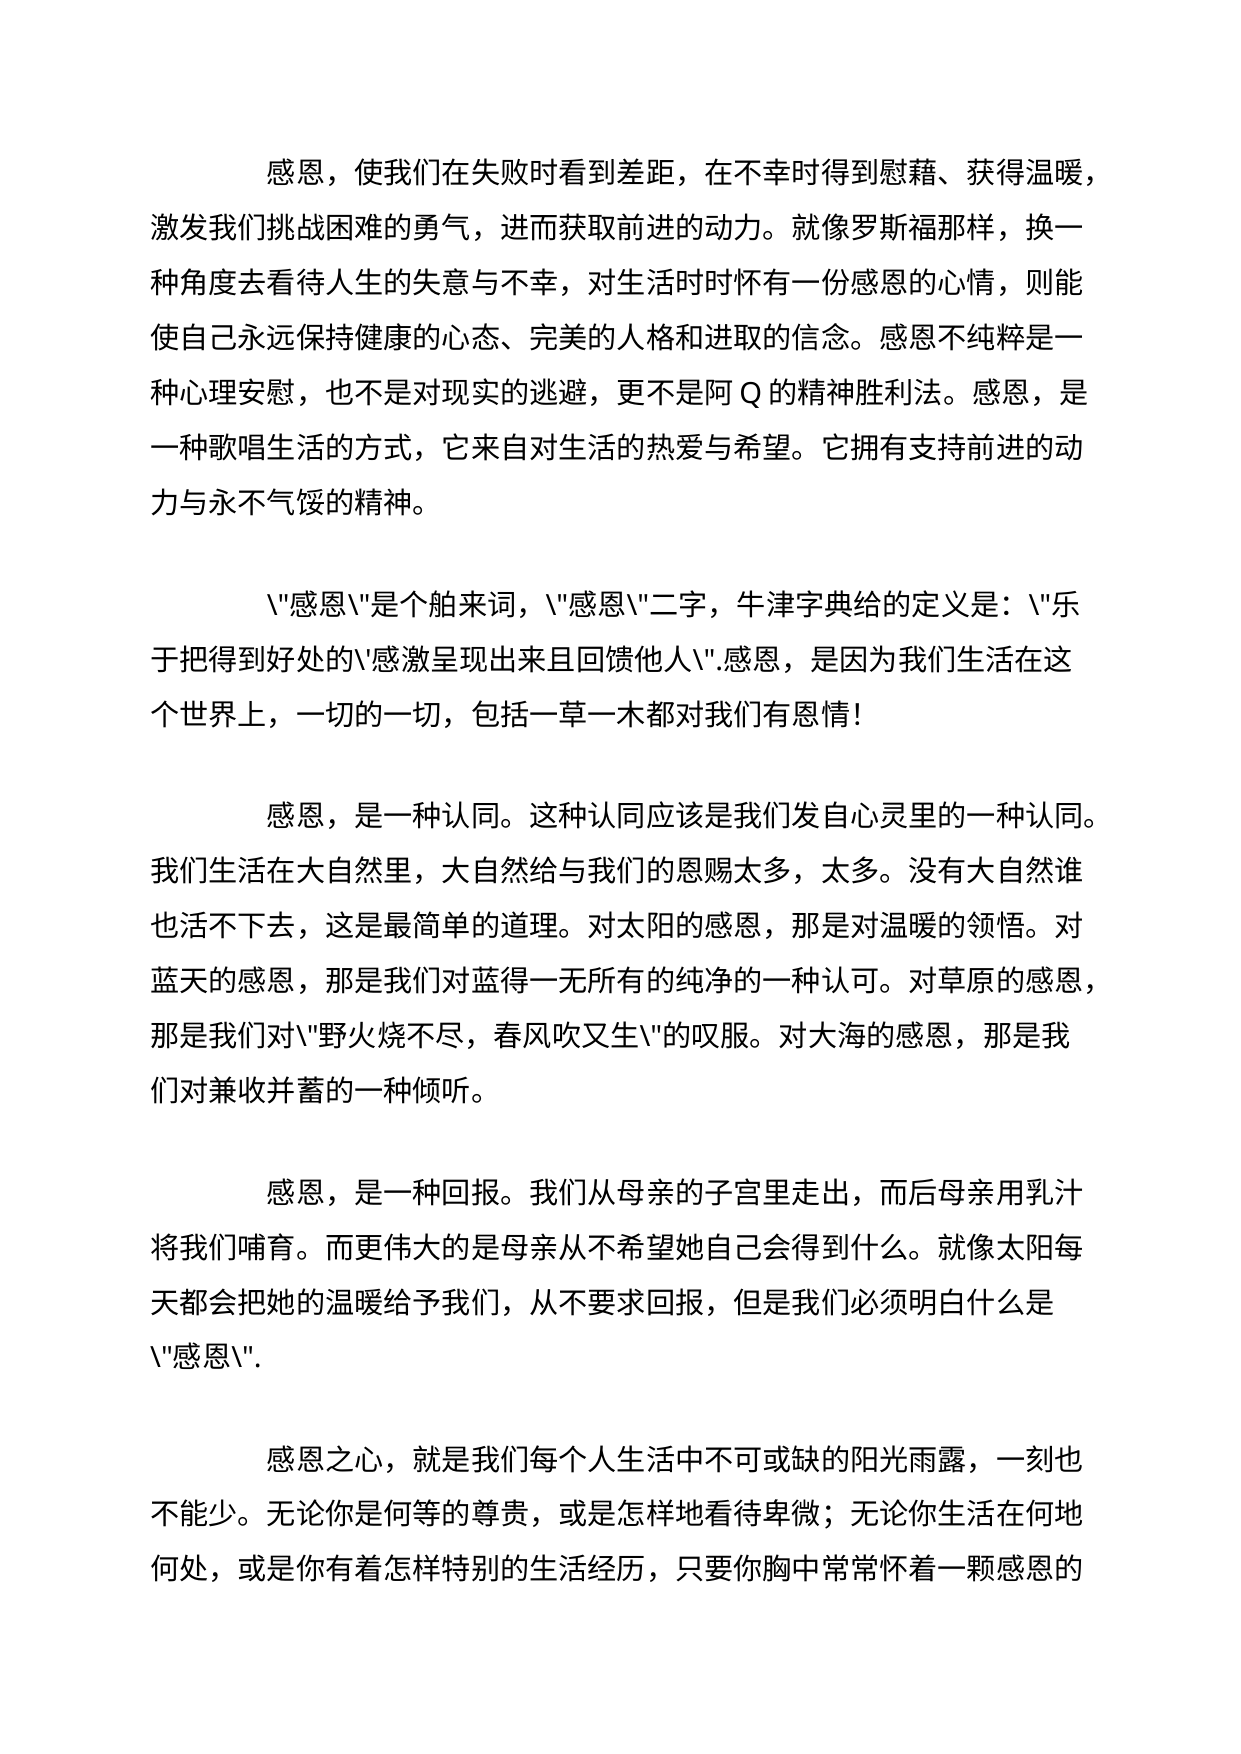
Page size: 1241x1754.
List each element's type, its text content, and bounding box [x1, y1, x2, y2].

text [150, 1436, 1090, 1588]
text 感恩，是一种认同。这种认同应该是我们发自心灵里的一种认同。我们生活在大自然里，大自然给与我们的恩赐太多，太多。没有大自然谁也活不下去，这是最简单的道理。对太阳的感恩，那是对温暖的领悟。对蓝天的感恩，那是我们对蓝得一无所有的纯净的一种认可。对草原的感恩，那是我们对\"野火烧不尽，春风吹又生\"的叹服。对大海的感恩，那是我们对兼收并蓄的一种倾听。 [150, 793, 1090, 1110]
text 感恩，使我们在失败时看到差距，在不幸时得到慰藉、获得温暖，激发我们挑战困难的勇气，进而获取前进的动力。就像罗斯福那样，换一种角度去看待人生的失意与不幸，对生活时时怀有一份感恩的心情，则能使自己永远保持健康的心态、完美的人格和进取的信念。感恩不纯粹是一种心理安慰，也不是对现实的逃避，更不是阿Q的精神胜利法。感恩，是一种歌唱生活的方式，它来自对生活的热爱与希望。它拥有支持前进的动力与永不气馁的精神。 [150, 150, 1090, 522]
text \"感恩\"是个舶来词，\"感恩\"二字，牛津字典给的定义是：\"乐于把得到好处的\'感激呈现出来且回馈他人\".感恩，是因为我们生活在这个世界上，一切的一切，包括一草一木都对我们有恩情！ [150, 581, 1090, 733]
text 感恩，是一种回报。我们从母亲的子宫里走出，而后母亲用乳汁将我们哺育。而更伟大的是母亲从不希望她自己会得到什么。就像太阳每天都会把她的温暖给予我们，从不要求回报，但是我们必须明白什么是\"感恩\". [150, 1169, 1090, 1376]
